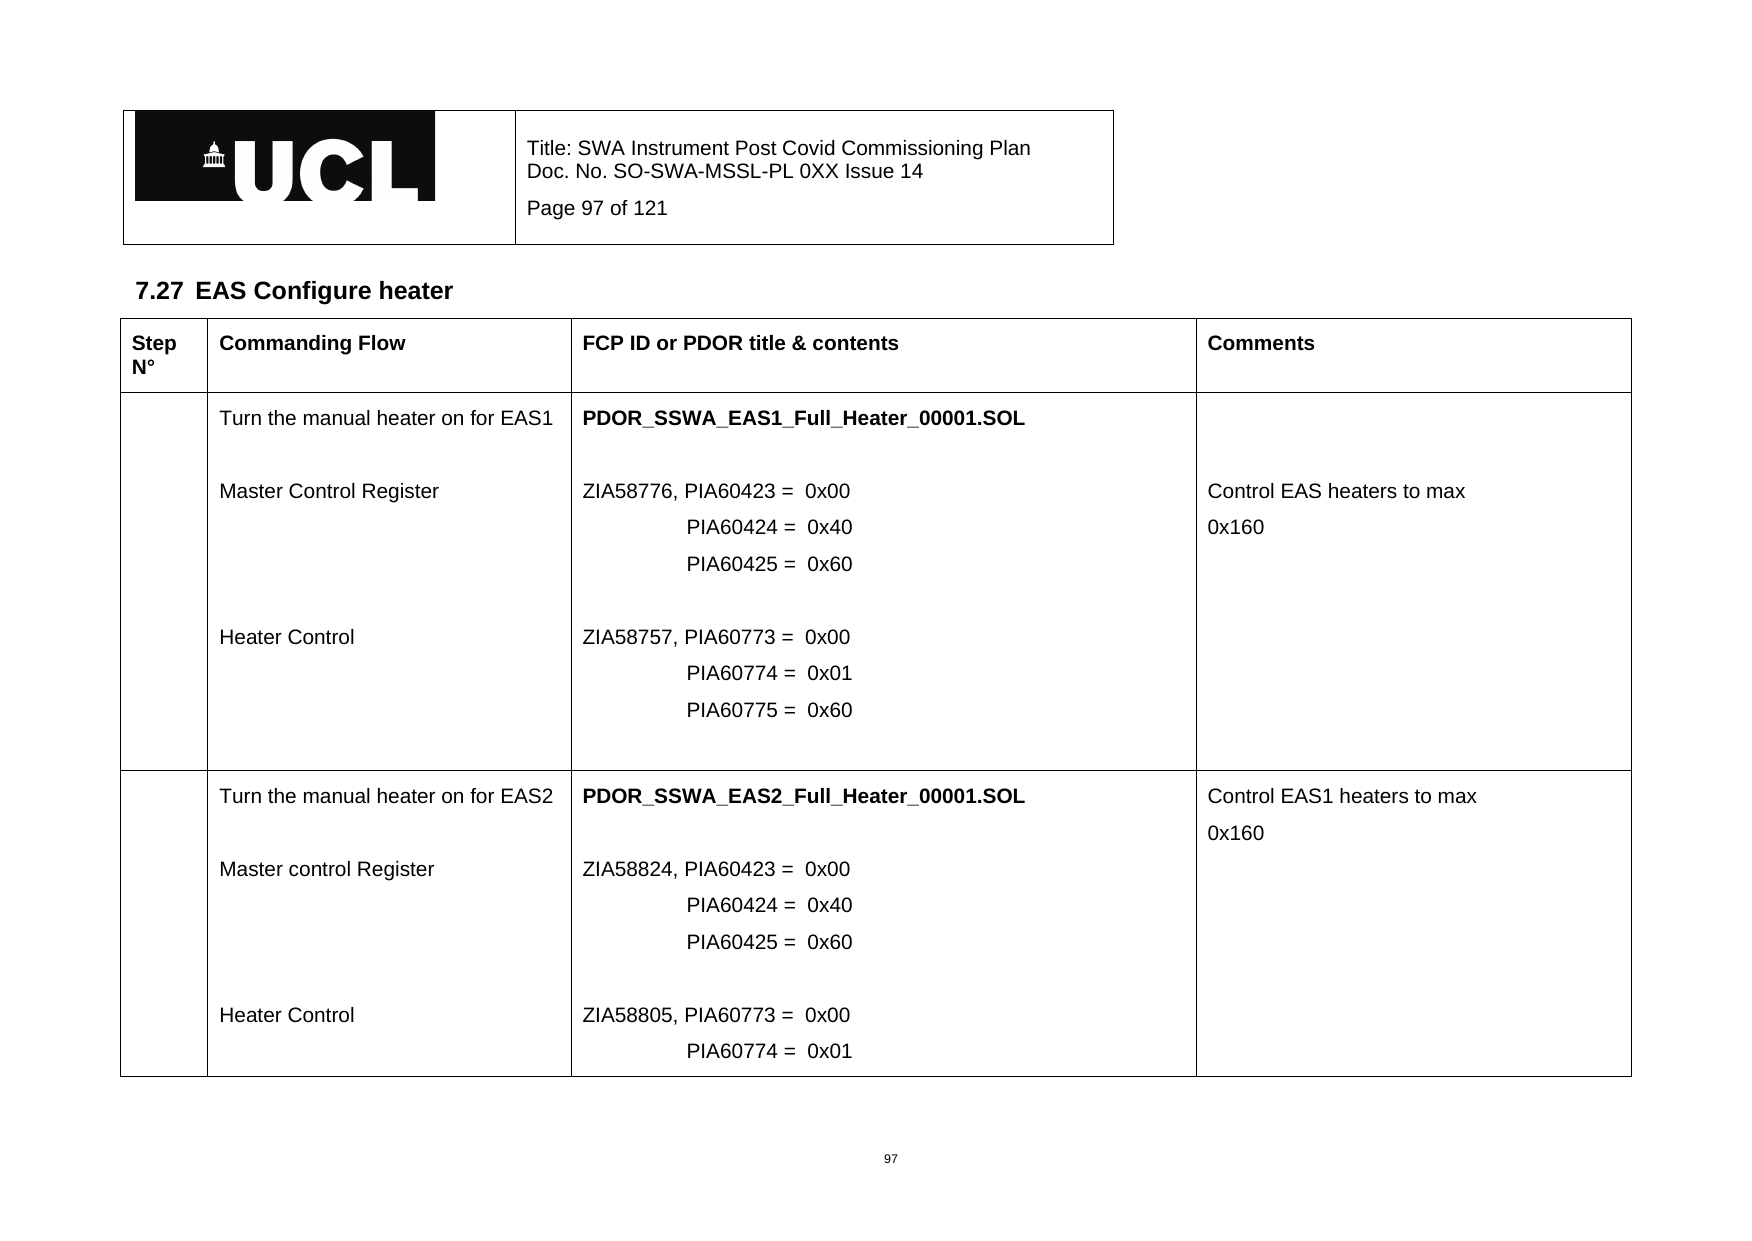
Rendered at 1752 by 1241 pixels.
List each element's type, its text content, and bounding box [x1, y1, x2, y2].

table_header Step N° [121, 319, 207, 392]
table_header Commanding Flow [208, 319, 571, 392]
table_cell Control EAS1 heaters to max 0x160 [1197, 771, 1631, 1076]
table_cell Turn the manual heater on for EAS1 Master Control Register Heater Control [208, 393, 571, 770]
table_cell Control EAS heaters to max 0x160 [1197, 393, 1631, 770]
table_cell [121, 771, 207, 1076]
table_cell Turn the manual heater on for EAS2 Master control Register Heater Control [208, 771, 571, 1076]
subtitle EAS Configure heater [135, 276, 1647, 305]
table_cell [121, 393, 207, 770]
picture [135, 111, 436, 201]
table_header Comments [1197, 319, 1631, 392]
table_cell PDOR_SSWA_EAS1_Full_Heater_00001.SOL ZIA58776, PIA60423 = 0x00 PIA60424 = 0x40 PIA60425 = 0x60 ZIA58757, PIA60773 = 0x00 PIA60774 = 0x01 PIA60775 = 0x60 [572, 393, 1196, 770]
table_header FCP ID or PDOR title & contents [572, 319, 1196, 392]
